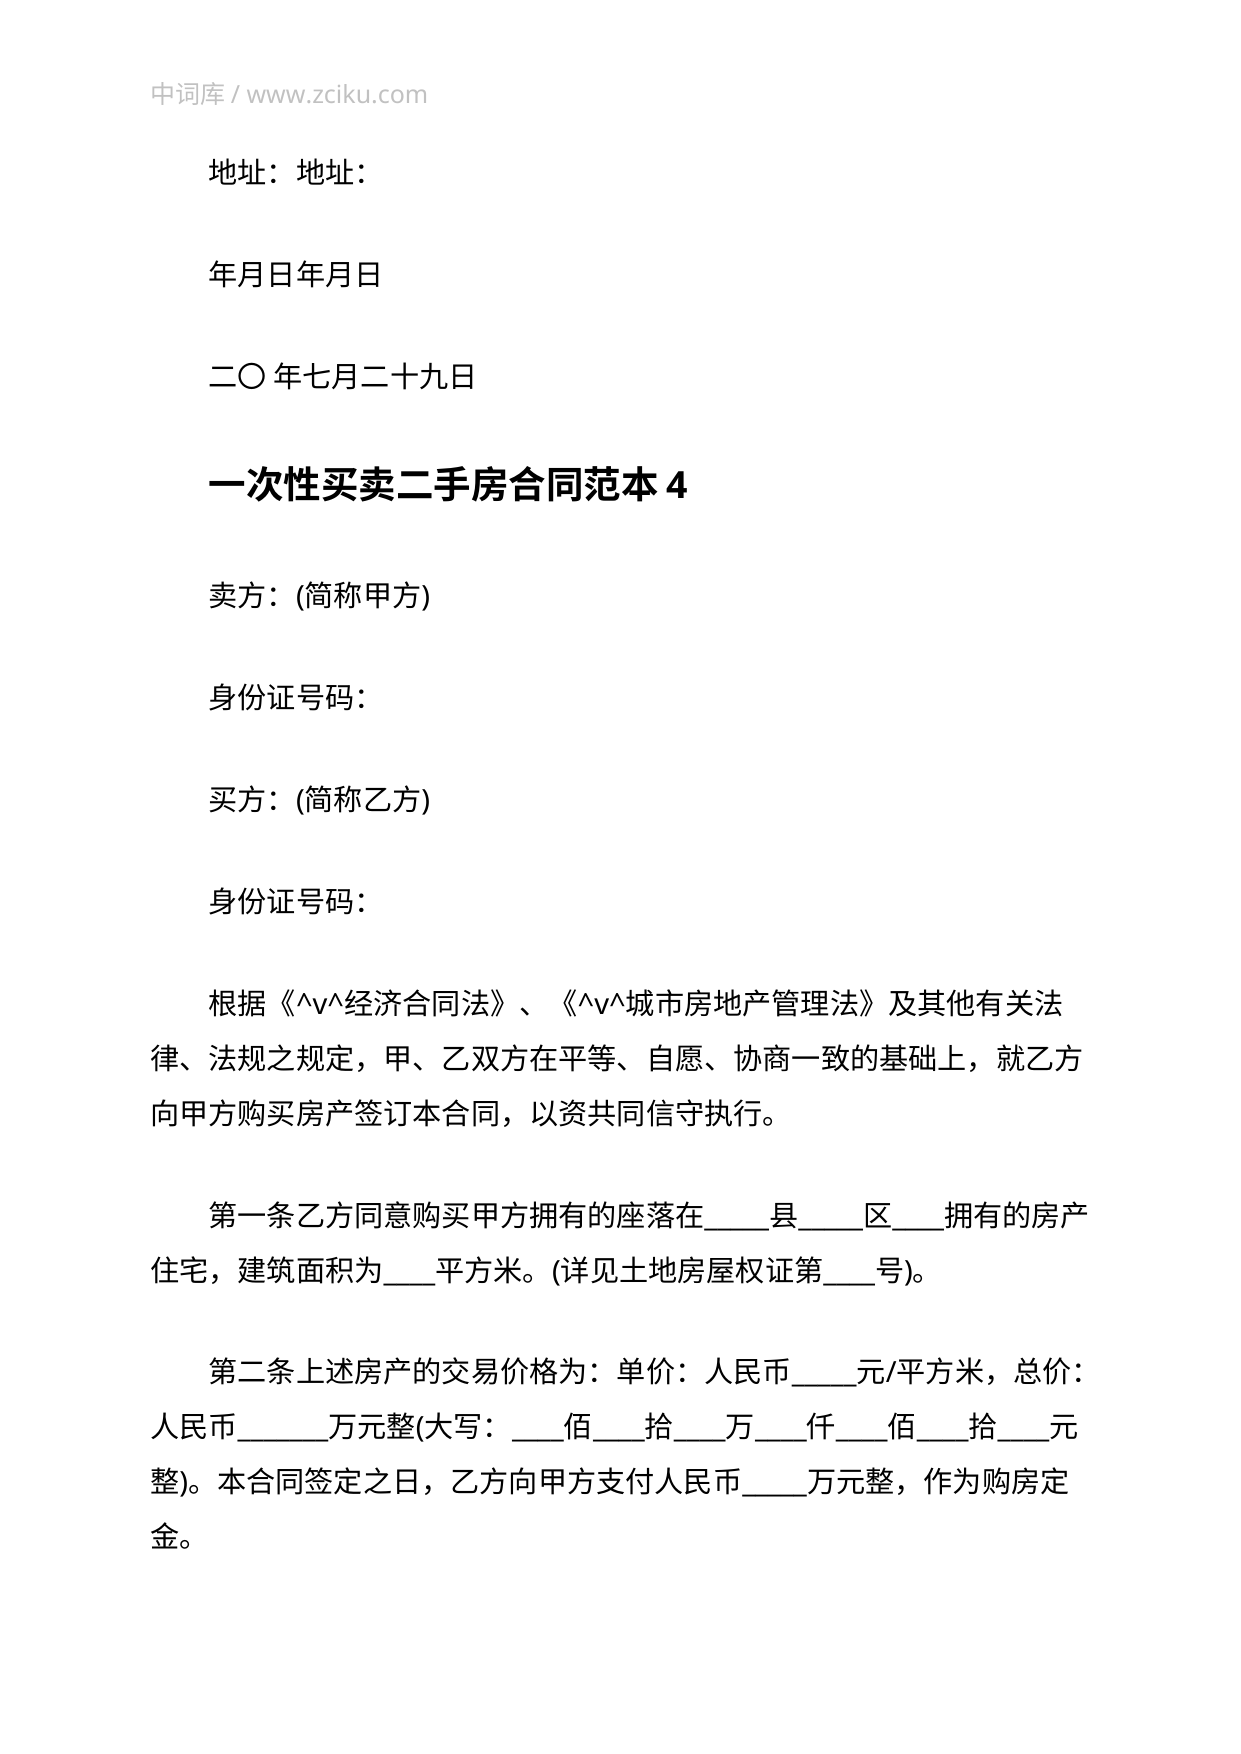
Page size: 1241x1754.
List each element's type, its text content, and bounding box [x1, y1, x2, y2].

text 第二条上述房产的交易价格为：单价：人民币_____元/平方米，总价：人民币_______万元整(大写：____佰____拾____万____仟____佰____拾____元整)。本合同签定之日，乙方向甲方支付人民币_____万元整，作为购房定金。 [150, 1349, 1090, 1556]
text 一次性买卖二手房合同范本4 [150, 455, 1090, 510]
text 身份证号码： [150, 675, 1090, 717]
text 身份证号码： [150, 879, 1090, 921]
text 买方：(简称乙方) [150, 777, 1090, 819]
text 地址：地址： [150, 150, 1090, 192]
text 年月日年月日 [150, 252, 1090, 294]
text 第一条乙方同意购买甲方拥有的座落在_____县_____区____拥有的房产住宅，建筑面积为____平方米。(详见土地房屋权证第____号)。 [150, 1192, 1090, 1289]
text 卖方：(简称甲方) [150, 573, 1090, 615]
text 二〇 年七月二十九日 [150, 353, 1090, 396]
text 根据《^v^经济合同法》、《^v^城市房地产管理法》及其他有关法律、法规之规定，甲、乙双方在平等、自愿、协商一致的基础上，就乙方向甲方购买房产签订本合同，以资共同信守执行。 [150, 980, 1090, 1133]
